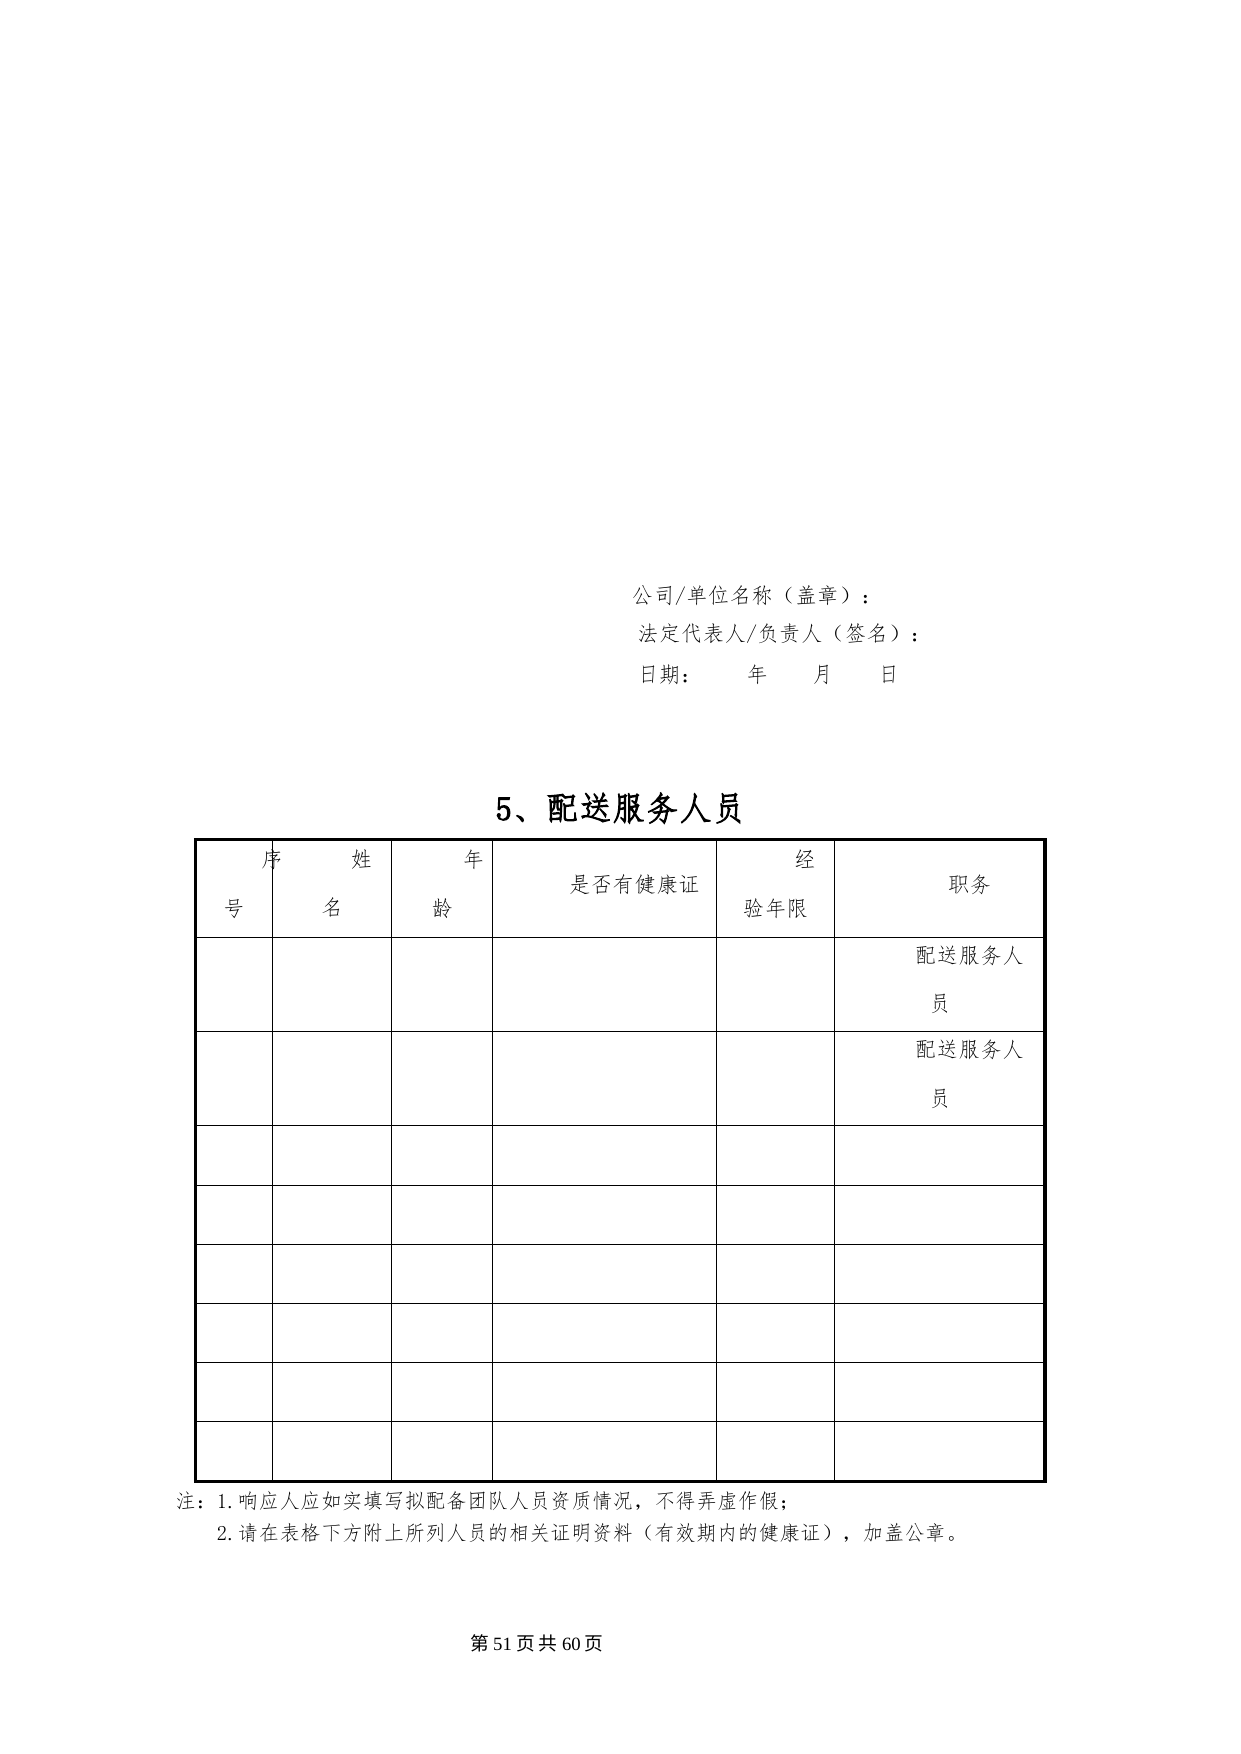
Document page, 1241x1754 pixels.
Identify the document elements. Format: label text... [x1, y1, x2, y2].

table_cell [717, 938, 834, 1031]
text 公司/单位名称（盖章）： [112, 582, 1128, 607]
table_cell [273, 1032, 391, 1125]
table_cell [717, 1363, 834, 1421]
table_cell [392, 1422, 492, 1480]
table_header 年龄 [392, 841, 492, 937]
list 5、配送服务人员 [112, 773, 1128, 838]
table_cell [493, 938, 716, 1031]
table_cell [273, 1304, 391, 1362]
table_cell [392, 1126, 492, 1184]
table_cell [493, 1126, 716, 1184]
table_cell [392, 1032, 492, 1125]
table_header 是否有健康证 [493, 841, 716, 937]
table_cell [273, 1245, 391, 1303]
table_cell [835, 1126, 1043, 1184]
table_header 姓名 [273, 841, 391, 937]
table_cell [197, 1363, 272, 1421]
table_header 序号 [197, 841, 272, 937]
table_cell [835, 1422, 1043, 1480]
table_cell 配送服务人员 [835, 1032, 1043, 1125]
table_cell [493, 1304, 716, 1362]
table_cell [392, 1304, 492, 1362]
table_cell [835, 1245, 1043, 1303]
text 日期： 年 月 日 [112, 657, 1128, 689]
table_cell [717, 1186, 834, 1243]
text 注：1.响应人应如实填写拟配备团队人员资质情况，不得弄虚作假； [112, 1483, 1128, 1515]
table_cell [197, 938, 272, 1031]
text 法定代表人/负责人（签名）： [112, 619, 1128, 644]
table_cell [717, 1126, 834, 1184]
table_cell [273, 1422, 391, 1480]
table_cell [835, 1304, 1043, 1362]
table_cell [493, 1363, 716, 1421]
table_cell [197, 1186, 272, 1243]
table_cell [717, 1245, 834, 1303]
table_cell [835, 1186, 1043, 1243]
table_cell [273, 1363, 391, 1421]
table_cell [392, 1186, 492, 1243]
table_cell [197, 1304, 272, 1362]
table_cell [197, 1032, 272, 1125]
table_cell [493, 1422, 716, 1480]
table_cell [717, 1032, 834, 1125]
text 2.请在表格下方附上所列人员的相关证明资料（有效期内的健康证），加盖公章。 [112, 1515, 1128, 1548]
table_header 职务 [835, 841, 1043, 937]
table_cell [273, 1126, 391, 1184]
table_cell [717, 1422, 834, 1480]
table_header 经验年限 [717, 841, 834, 937]
table_cell [493, 1186, 716, 1243]
table_cell [493, 1032, 716, 1125]
table_cell [392, 1363, 492, 1421]
table_cell [273, 938, 391, 1031]
table_cell [273, 1186, 391, 1243]
table_cell [392, 938, 492, 1031]
table_cell [717, 1304, 834, 1362]
table_cell [493, 1245, 716, 1303]
table_cell [197, 1422, 272, 1480]
table_cell [197, 1126, 272, 1184]
table_cell 配送服务人员 [835, 938, 1043, 1031]
table_cell [392, 1245, 492, 1303]
table_cell [197, 1245, 272, 1303]
table_cell [835, 1363, 1043, 1421]
